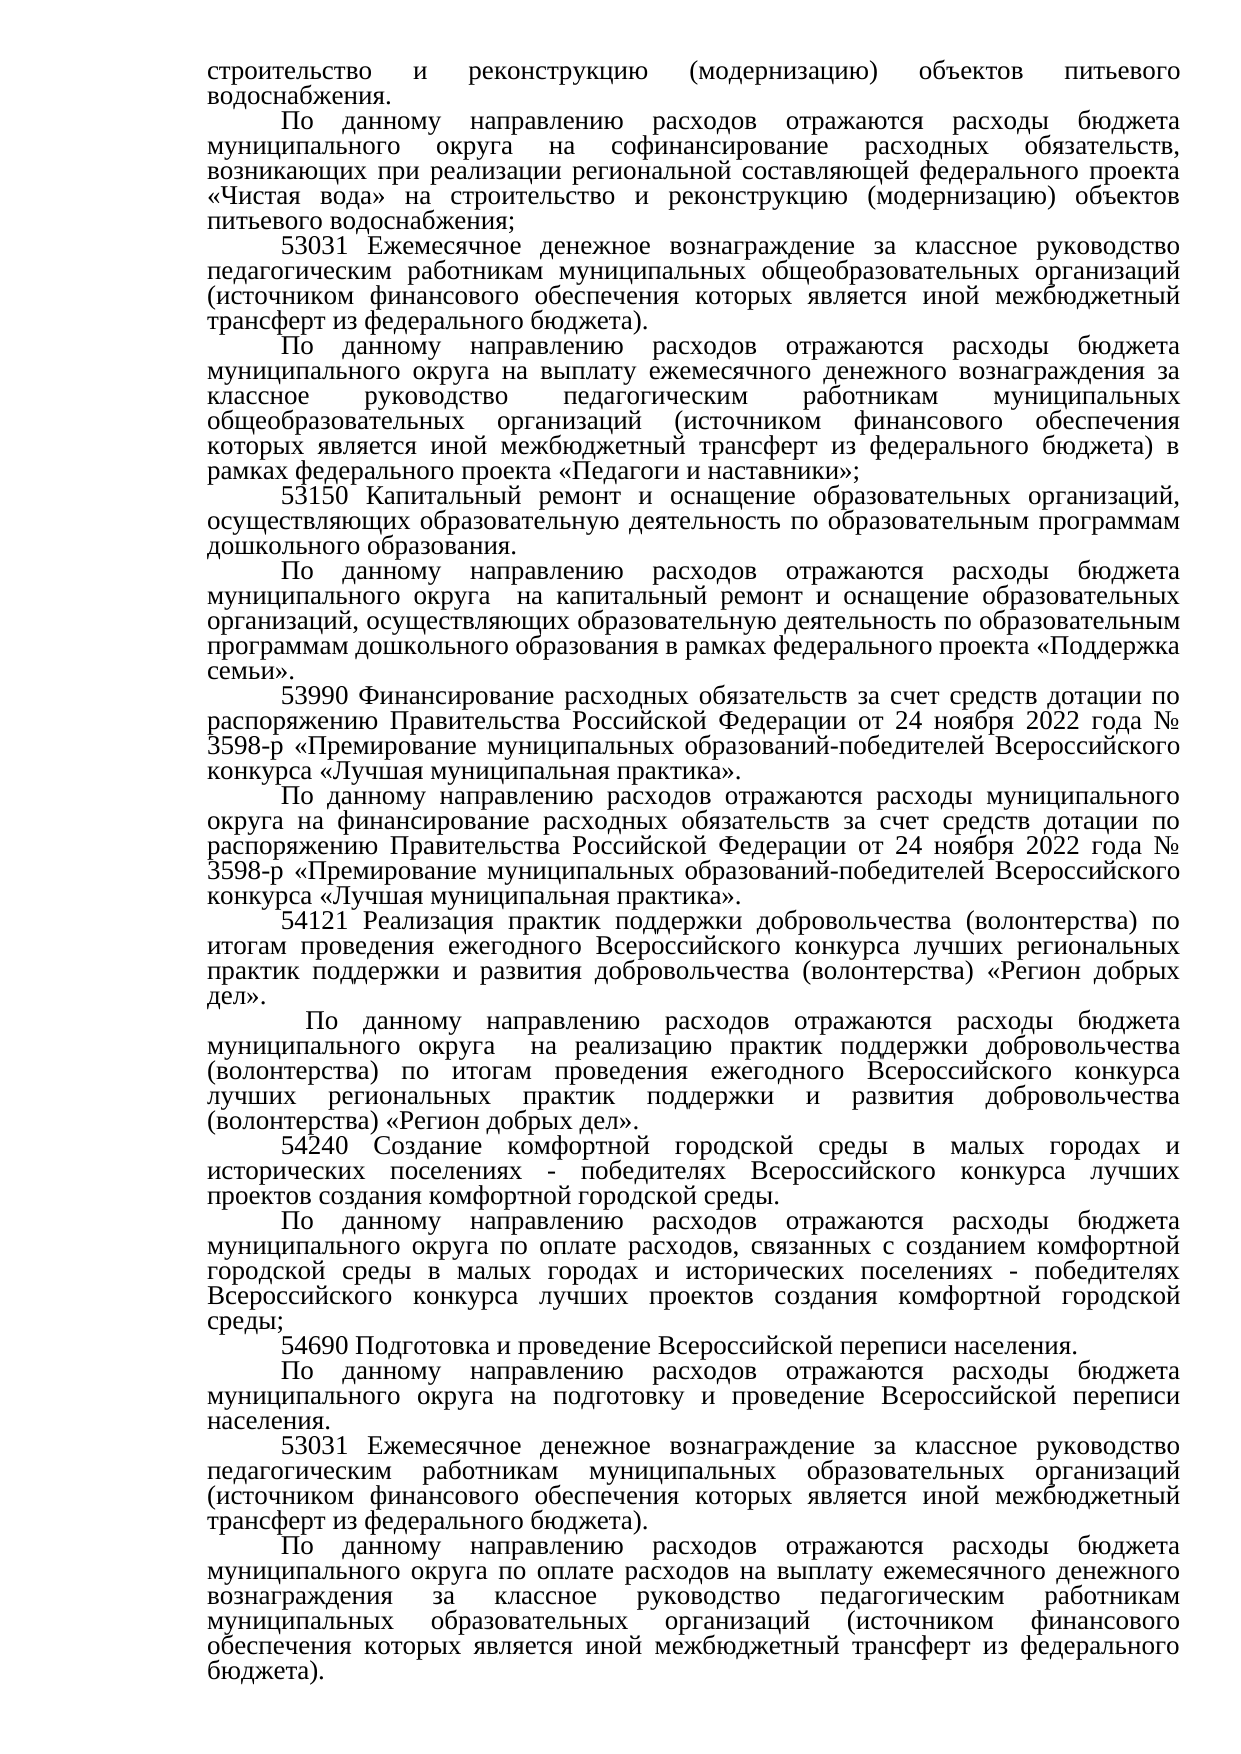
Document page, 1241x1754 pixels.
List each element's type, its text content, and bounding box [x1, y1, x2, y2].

text 54690 Подготовка и проведение Всероссийской переписи населения. [207, 1334, 1181, 1359]
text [207, 59, 1181, 109]
text По данному направлению расходов отражаются расходы бюджета муниципального округа на капитальный ремонт и оснащение образовательных организаций, осуществляющих образовательную деятельность по образовательным программам дошкольного образования в рамках федерального проекта «Поддержка семьи». [207, 559, 1181, 684]
text По данному направлению расходов отражаются расходы бюджета муниципального округа на выплату ежемесячного денежного вознаграждения за классное руководство педагогическим работникам муниципальных общеобразовательных организаций (источником финансового обеспечения которых является иной межбюджетный трансферт из федерального бюджета) в рамках федерального проекта «Педагоги и наставники»; [207, 334, 1181, 484]
text 53031 Ежемесячное денежное вознаграждение за классное руководство педагогическим работникам муниципальных образовательных организаций (источником финансового обеспечения которых является иной межбюджетный трансферт из федерального бюджета). [207, 1434, 1181, 1534]
text 53990 Финансирование расходных обязательств за счет средств дотации по распоряжению Правительства Российской Федерации от 24 ноября 2022 года № 3598-р «Премирование муниципальных образований-победителей Всероссийского конкурса «Лучшая муниципальная практика». [207, 684, 1181, 784]
text По данному направлению расходов отражаются расходы бюджета муниципального округа по оплате расходов, связанных с созданием комфортной городской среды в малых городах и исторических поселениях - победителях Всероссийского конкурса лучших проектов создания комфортной городской среды; [207, 1209, 1181, 1334]
text По данному направлению расходов отражаются расходы муниципального округа на финансирование расходных обязательств за счет средств дотации по распоряжению Правительства Российской Федерации от 24 ноября 2022 года № 3598-р «Премирование муниципальных образований-победителей Всероссийского конкурса «Лучшая муниципальная практика». [207, 784, 1181, 909]
text По данному направлению расходов отражаются расходы бюджета муниципального округа по оплате расходов на выплату ежемесячного денежного вознаграждения за классное руководство педагогическим работникам муниципальных образовательных организаций (источником финансового обеспечения которых является иной межбюджетный трансферт из федерального бюджета). [207, 1534, 1181, 1684]
text 53031 Ежемесячное денежное вознаграждение за классное руководство педагогическим работникам муниципальных общеобразовательных организаций (источником финансового обеспечения которых является иной межбюджетный трансферт из федерального бюджета). [207, 234, 1181, 334]
text 53150 Капитальный ремонт и оснащение образовательных организаций, осуществляющих образовательную деятельность по образовательным программам дошкольного образования. [207, 484, 1181, 559]
text 54240 Создание комфортной городской среды в малых городах и исторических поселениях - победителях Всероссийского конкурса лучших проектов создания комфортной городской среды. [207, 1134, 1181, 1209]
text 54121 Реализация практик поддержки добровольчества (волонтерства) по итогам проведения ежегодного Всероссийского конкурса лучших региональных практик поддержки и развития добровольчества (волонтерства) «Регион добрых дел». [207, 909, 1181, 1009]
text По данному направлению расходов отражаются расходы бюджета муниципального округа на софинансирование расходных обязательств, возникающих при реализации региональной составляющей федерального проекта «Чистая вода» на строительство и реконструкцию (модернизацию) объектов питьевого водоснабжения; [207, 109, 1181, 234]
text По данному направлению расходов отражаются расходы бюджета муниципального округа на подготовку и проведение Всероссийской переписи населения. [207, 1359, 1181, 1434]
text По данному направлению расходов отражаются расходы бюджета муниципального округа на реализацию практик поддержки добровольчества (волонтерства) по итогам проведения ежегодного Всероссийского конкурса лучших региональных практик поддержки и развития добровольчества (волонтерства) «Регион добрых дел». [207, 1009, 1181, 1134]
